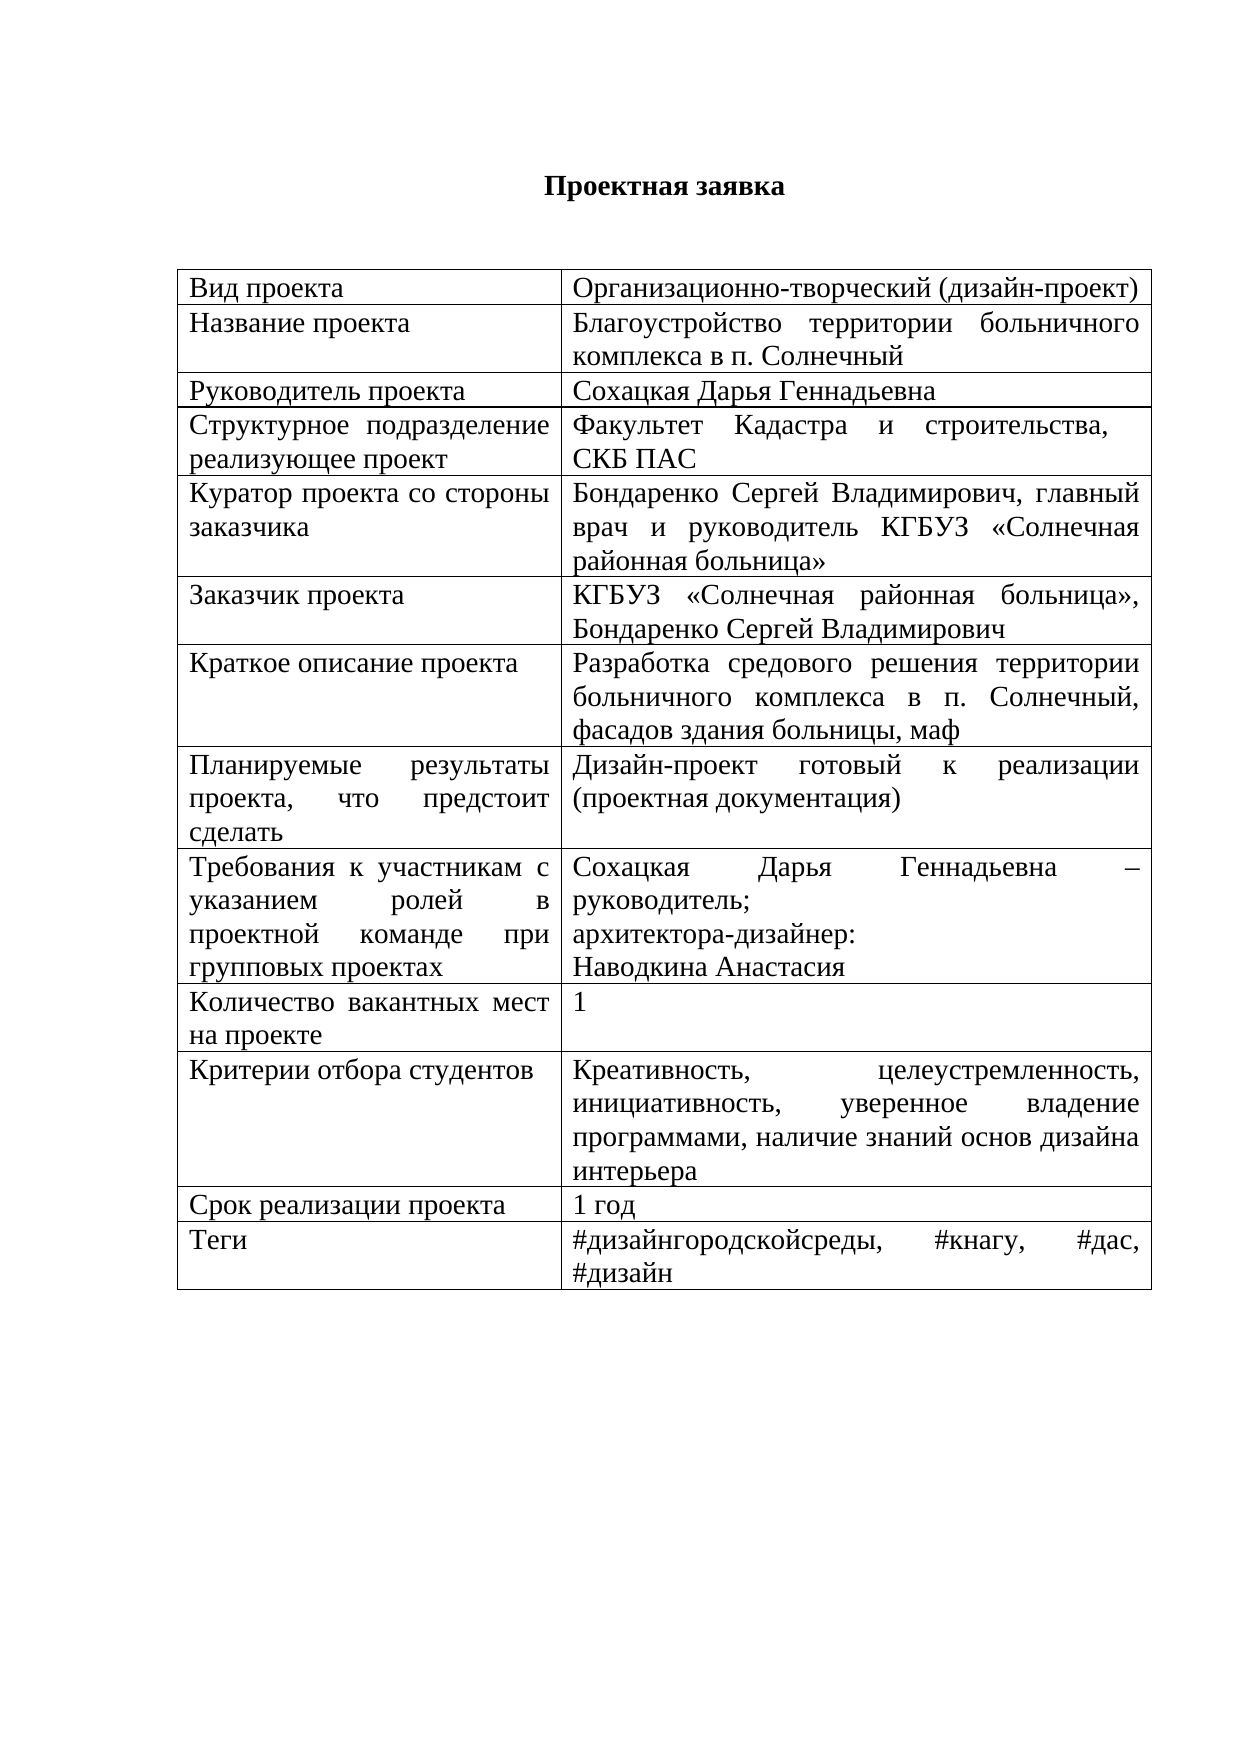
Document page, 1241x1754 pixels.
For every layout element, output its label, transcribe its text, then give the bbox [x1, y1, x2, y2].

table_cell Название проекта [178, 305, 561, 372]
table_header Вид проекта [178, 270, 561, 304]
table_cell Сохацкая Дарья Геннадьевна [562, 373, 1151, 406]
table_cell Руководитель проекта [178, 373, 561, 406]
table_cell Дизайн-проект готовый к реализации (проектная документация) [562, 747, 1151, 848]
table_cell Краткое описание проекта [178, 645, 561, 746]
table_cell Бондаренко Сергей Владимирович, главный врач и руководитель КГБУЗ «Солнечная районная больница» [562, 476, 1151, 576]
table_cell 1 год [562, 1187, 1151, 1221]
table_cell #дизайнгородскойсреды, #кнагу, #дас, #дизайн [562, 1222, 1151, 1289]
table_header Организационно-творческий (дизайн-проект) [562, 270, 1151, 304]
table_cell Теги [178, 1222, 561, 1289]
table_cell 1 [562, 984, 1151, 1051]
table_cell Критерии отбора студентов [178, 1052, 561, 1186]
table_cell Структурное подразделение реализующее проект [178, 408, 561, 474]
table_cell Креативность, целеустремленность, инициативность, уверенное владение программами, наличие знаний основ дизайна интерьера [562, 1052, 1151, 1186]
table_cell Благоустройство территории больничного комплекса в п. Солнечный [562, 305, 1151, 372]
table_cell Срок реализации проекта [178, 1187, 561, 1221]
table_cell КГБУЗ «Солнечная районная больница», Бондаренко Сергей Владимирович [562, 577, 1151, 644]
text Проектная заявка [177, 168, 1152, 202]
table_cell Разработка средового решения территории больничного комплекса в п. Солнечный, фасадов здания больницы, маф [562, 645, 1151, 746]
table_cell Планируемые результаты проекта, что предстоит сделать [178, 747, 561, 848]
table_cell Количество вакантных мест на проекте [178, 984, 561, 1051]
table_cell Требования к участникам с указанием ролей в проектной команде при групповых проектах [178, 849, 561, 983]
table_cell Сохацкая Дарья Геннадьевна – руководитель; архитектора-дизайнер: Наводкина Анастасия [562, 849, 1151, 983]
table_cell Заказчик проекта [178, 577, 561, 644]
table_cell Куратор проекта со стороны заказчика [178, 476, 561, 576]
table_cell Факультет Кадастра и строительства, СКБ ПАС [562, 408, 1151, 474]
